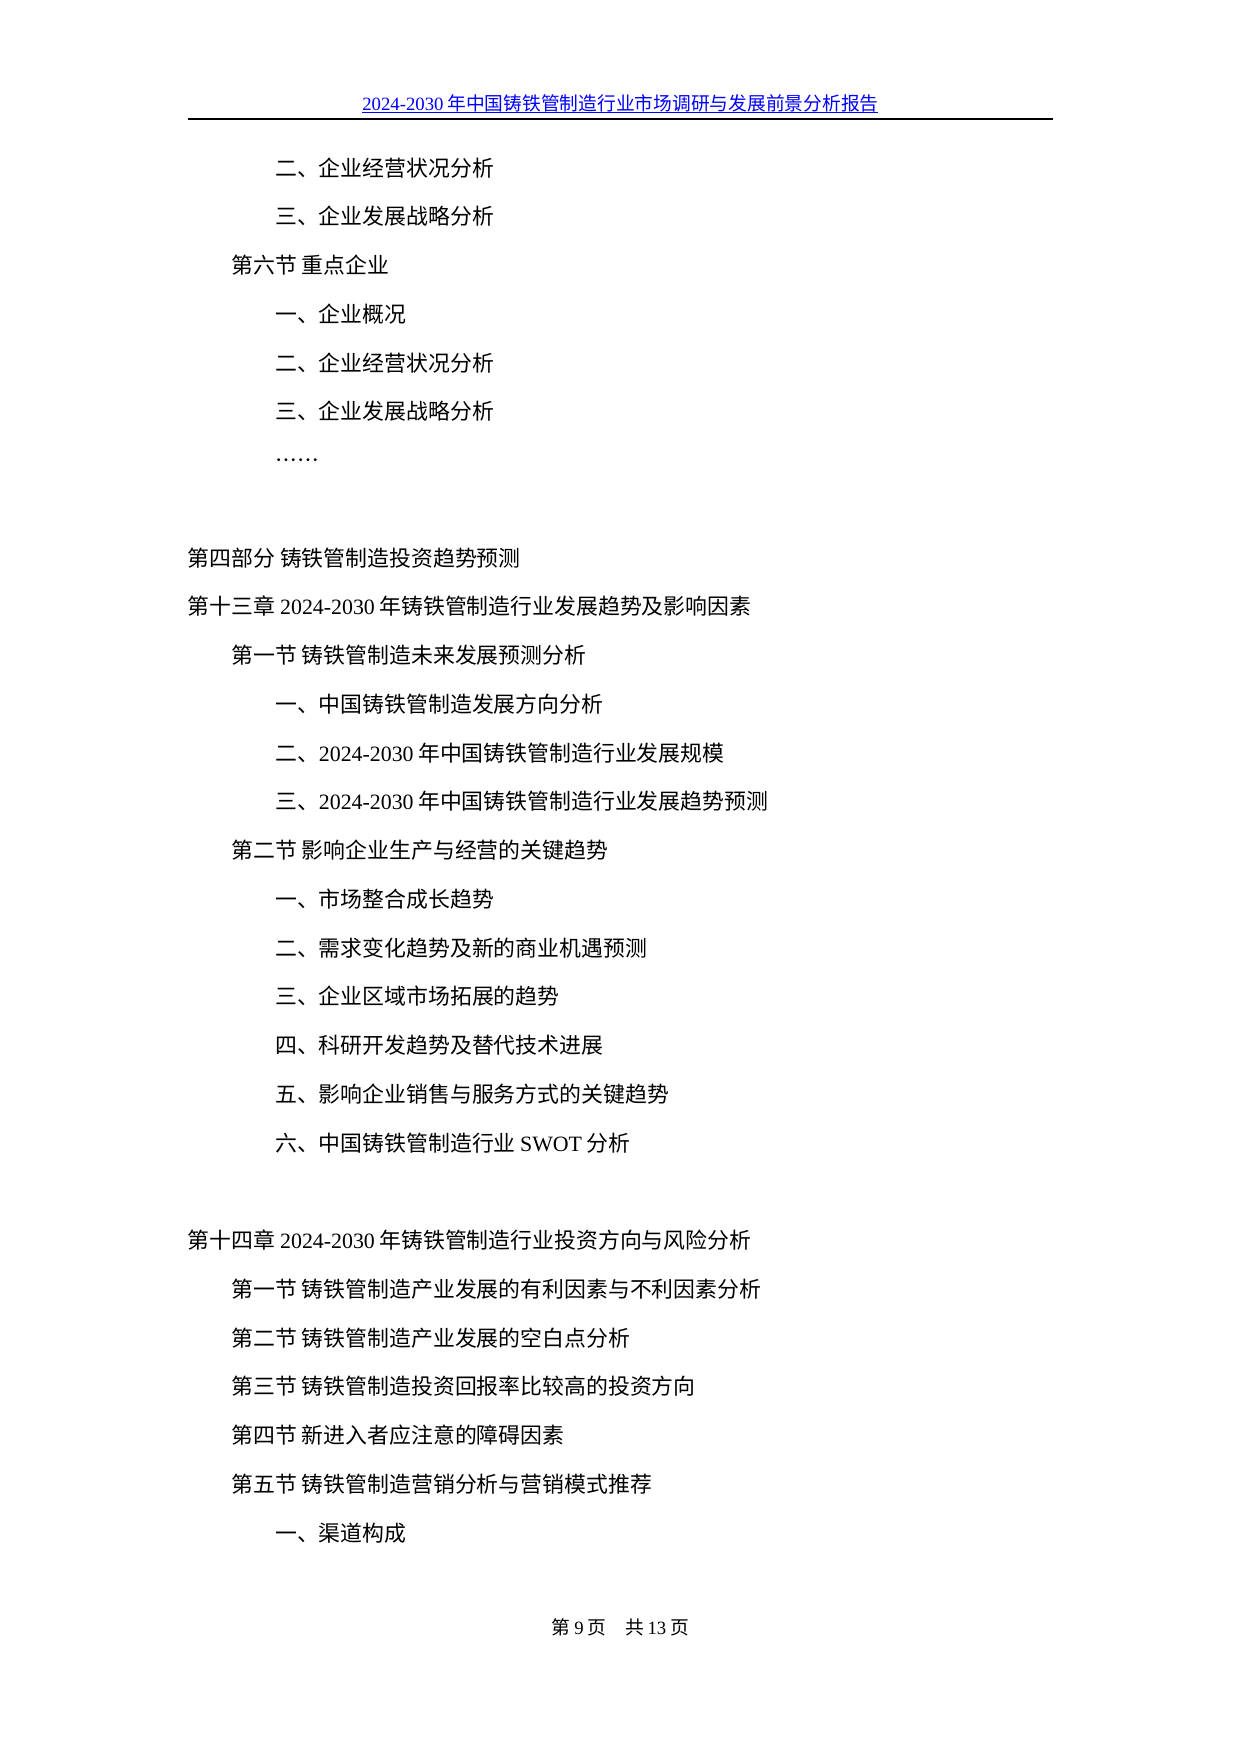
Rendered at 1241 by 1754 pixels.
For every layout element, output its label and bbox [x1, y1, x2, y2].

text [187, 150, 1053, 1548]
